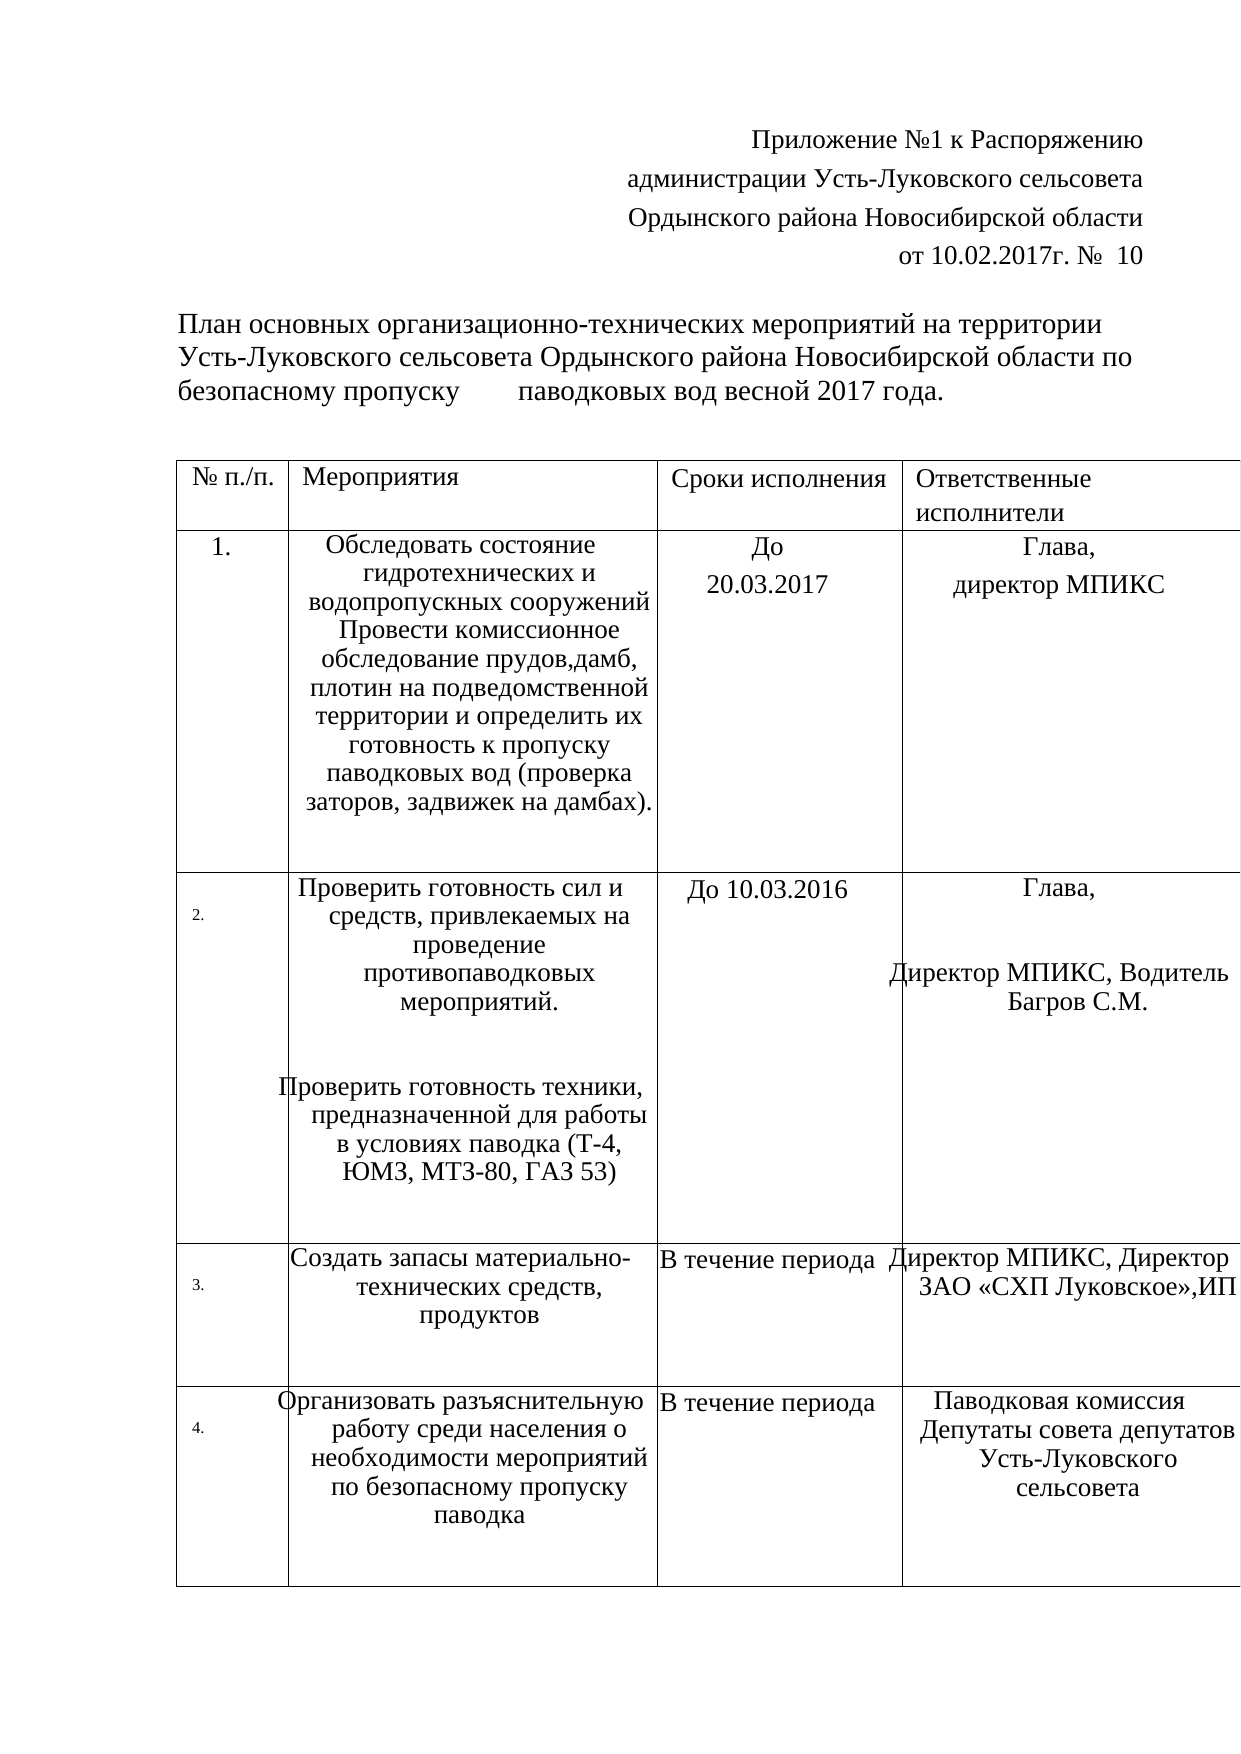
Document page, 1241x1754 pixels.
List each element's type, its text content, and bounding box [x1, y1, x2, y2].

table_cell Проверить готовность сил и средств, привлекаемых на проведение противопаводковых мероприятий. Проверить готовность техники, предназначенной для работы в условиях паводка (Т-4, ЮМЗ, МТЗ-80, ГАЗ 53) [289, 873, 657, 1243]
table_cell Директор МПИКС, Директор ЗАО «СХП Луковское»,ИП [903, 1244, 1240, 1386]
table_header Сроки исполнения [658, 461, 902, 529]
text Приложение №1 к Распоряжению [263, 118, 1143, 157]
text от 10.02.2017г. № 10 [263, 234, 1143, 272]
table_cell До 20.03.2017 [658, 531, 902, 872]
table_cell До 10.03.2016 [658, 873, 902, 1243]
table_cell Создать запасы материально- технических средств, продуктов [289, 1244, 657, 1386]
text Ордынского района Новосибирской области [263, 195, 1143, 234]
text План основных организационно-технических мероприятий на территории Усть-Луковского сельсовета Ордынского района Новосибирской области по безопасному пропуску паводковых вод весной 2017 года. [177, 306, 1152, 406]
table_cell 1. [177, 531, 288, 872]
table_cell Обследовать состояние гидротехнических и водопропускных сооружений Провести комиссионное обследование прудов,дамб, плотин на подведомственной территории и определить их готовность к пропуску паводковых вод (проверка заторов, задвижек на дамбах). [289, 531, 657, 872]
table_cell Организовать разъяснительную работу среди населения о необходимости мероприятий по безопасному пропуску паводка [289, 1387, 657, 1586]
table_header Мероприятия [289, 461, 657, 529]
table_cell В течение периода [658, 1244, 902, 1386]
table_cell Глава, Директор МПИКС, Водитель Багров С.М. [903, 873, 1240, 1243]
table_cell 4. [177, 1387, 288, 1586]
text администрации Усть-Луковского сельсовета [263, 157, 1143, 195]
table_cell Глава, директор МПИКС [903, 531, 1240, 872]
table_header № п./п. [177, 461, 288, 529]
table_cell 3. [177, 1244, 288, 1386]
table_cell 2. [177, 873, 288, 1243]
table_cell В течение периода [658, 1387, 902, 1586]
table_header Ответственные исполнители [903, 461, 1240, 529]
table_cell Паводковая комиссия Депутаты совета депутатов Усть-Луковского сельсовета [903, 1387, 1240, 1586]
